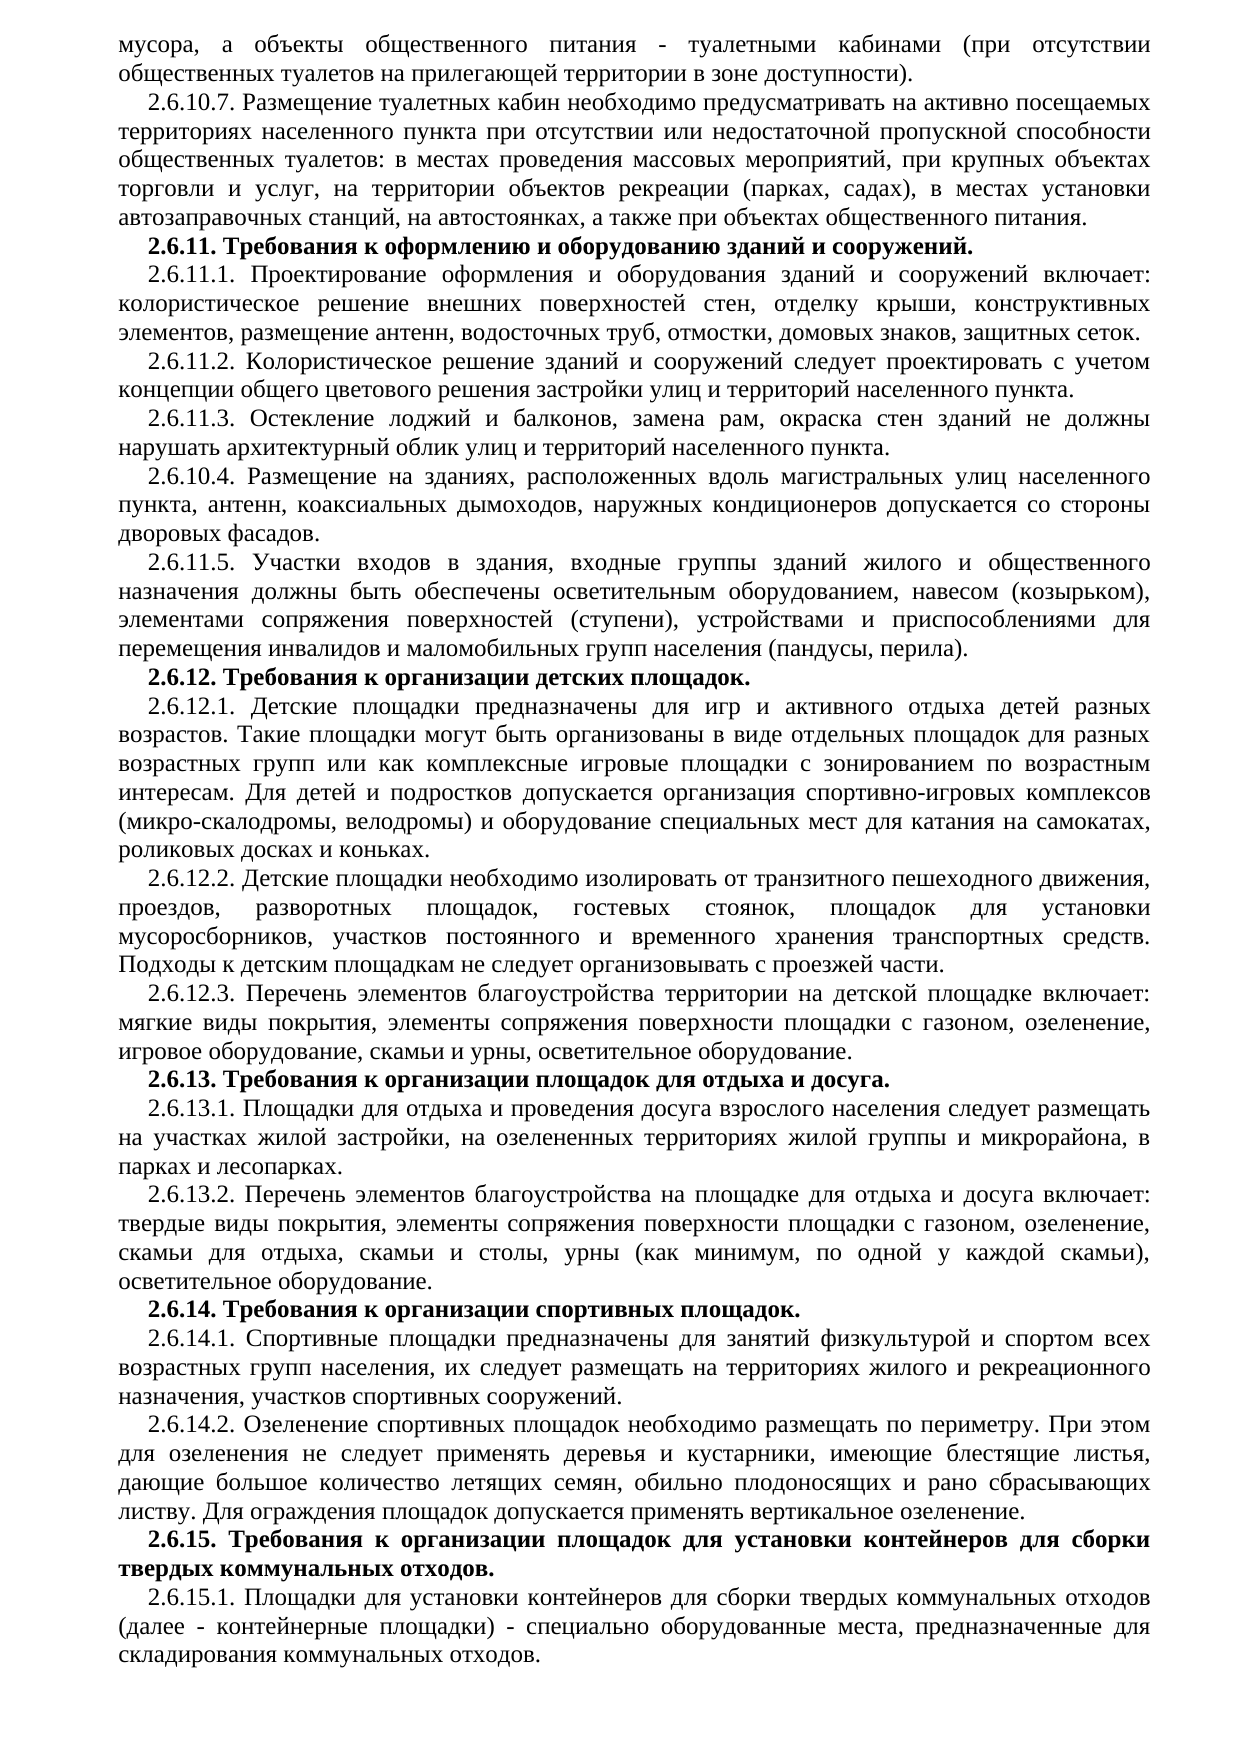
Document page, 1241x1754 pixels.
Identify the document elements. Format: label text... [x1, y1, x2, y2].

text 2.6.14.1. Спортивные площадки предназначены для занятий физкультурой и спортом всех возрастных групп населения, их следует размещать на территориях жилого и рекреационного назначения, участков спортивных сооружений. [118, 1323, 1152, 1409]
text 2.6.11. Требования к оформлению и оборудованию зданий и сооружений. [118, 231, 1152, 259]
text 2.6.13.1. Площадки для отдыха и проведения досуга взрослого населения следует размещать на участках жилой застройки, на озелененных территориях жилой группы и микрорайона, в парках и лесопарках. [118, 1093, 1152, 1179]
text 2.6.15.1. Площадки для установки контейнеров для сборки твердых коммунальных отходов (далее - контейнерные площадки) - специально оборудованные места, предназначенные для складирования коммунальных отходов. [118, 1582, 1152, 1668]
text 2.6.11.3. Остекление лоджий и балконов, замена рам, окраска стен зданий не должны нарушать архитектурный облик улиц и территорий населенного пункта. [118, 403, 1152, 461]
text 2.6.12.1. Детские площадки предназначены для игр и активного отдыха детей разных возрастов. Такие площадки могут быть организованы в виде отдельных площадок для разных возрастных групп или как комплексные игровые площадки с зонированием по возрастным интересам. Для детей и подростков допускается организация спортивно-игровых комплексов (микро-скалодромы, велодромы) и оборудование специальных мест для катания на самокатах, роликовых досках и коньках. [118, 691, 1152, 863]
text 2.6.11.2. Колористическое решение зданий и сооружений следует проектировать с учетом концепции общего цветового решения застройки улиц и территорий населенного пункта. [118, 346, 1152, 403]
text 2.6.14.2. Озеленение спортивных площадок необходимо размещать по периметру. При этом для озеленения не следует применять деревья и кустарники, имеющие блестящие листья, дающие большое количество летящих семян, обильно плодоносящих и рано сбрасывающих листву. Для ограждения площадок допускается применять вертикальное озеленение. [118, 1409, 1152, 1524]
text 2.6.13.2. Перечень элементов благоустройства на площадке для отдыха и досуга включает: твердые виды покрытия, элементы сопряжения поверхности площадки с газоном, озеленение, скамьи для отдыха, скамьи и столы, урны (как минимум, по одной у каждой скамьи), осветительное оборудование. [118, 1179, 1152, 1294]
text 2.6.13. Требования к организации площадок для отдыха и досуга. [118, 1064, 1152, 1093]
text 2.6.10.4. Размещение на зданиях, расположенных вдоль магистральных улиц населенного пункта, антенн, коаксиальных дымоходов, наружных кондиционеров допускается со стороны дворовых фасадов. [118, 461, 1152, 547]
text 2.6.15. Требования к организации площадок для установки контейнеров для сборки твердых коммунальных отходов. [118, 1524, 1152, 1582]
text 2.6.14. Требования к организации спортивных площадок. [118, 1294, 1152, 1323]
text 2.6.11.1. Проектирование оформления и оборудования зданий и сооружений включает: колористическое решение внешних поверхностей стен, отделку крыши, конструктивных элементов, размещение антенн, водосточных труб, отмостки, домовых знаков, защитных сеток. [118, 259, 1152, 346]
text 2.6.10.7. Размещение туалетных кабин необходимо предусматривать на активно посещаемых территориях населенного пункта при отсутствии или недостаточной пропускной способности общественных туалетов: в местах проведения массовых мероприятий, при крупных объектах торговли и услуг, на территории объектов рекреации (парках, садах), в местах установки автозаправочных станций, на автостоянках, а также при объектах общественного питания. [118, 87, 1152, 231]
text 2.6.12.2. Детские площадки необходимо изолировать от транзитного пешеходного движения, проездов, разворотных площадок, гостевых стоянок, площадок для установки мусоросборников, участков постоянного и временного хранения транспортных средств. Подходы к детским площадкам не следует организовывать с проезжей части. [118, 863, 1152, 978]
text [118, 29, 1152, 87]
text 2.6.12.3. Перечень элементов благоустройства территории на детской площадке включает: мягкие виды покрытия, элементы сопряжения поверхности площадки с газоном, озеленение, игровое оборудование, скамьи и урны, осветительное оборудование. [118, 978, 1152, 1064]
text 2.6.11.5. Участки входов в здания, входные группы зданий жилого и общественного назначения должны быть обеспечены осветительным оборудованием, навесом (козырьком), элементами сопряжения поверхностей (ступени), устройствами и приспособлениями для перемещения инвалидов и маломобильных групп населения (пандусы, перила). [118, 547, 1152, 662]
text 2.6.12. Требования к организации детских площадок. [118, 662, 1152, 691]
